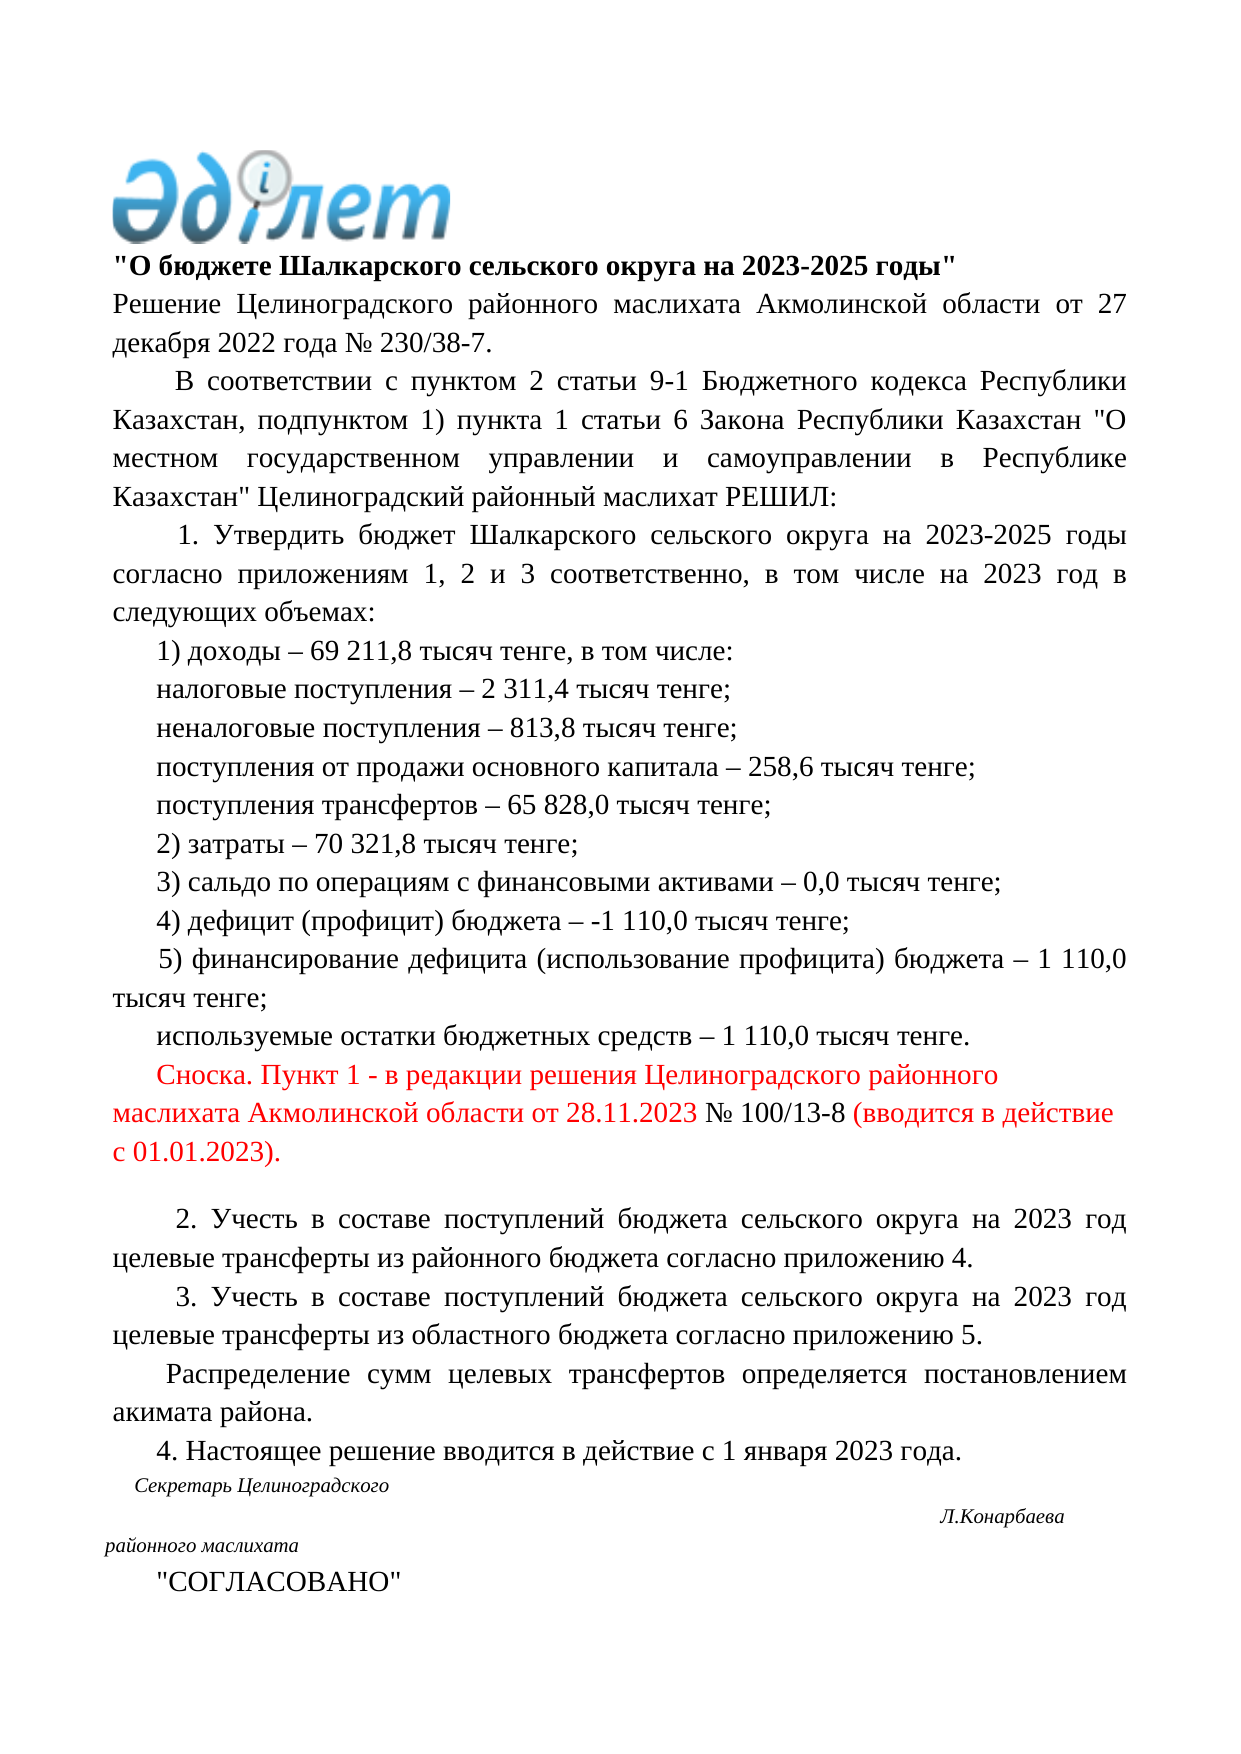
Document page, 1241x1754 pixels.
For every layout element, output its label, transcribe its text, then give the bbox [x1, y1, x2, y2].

text 1. Утвердить бюджет Шалкарского сельского округа на 2023-2025 годы согласно приложениям 1, 2 и 3 соответственно, в том числе на 2023 год в следующих объемах: [112, 517, 1128, 628]
picture [112, 150, 451, 244]
text используемые остатки бюджетных средств – 1 110,0 тысяч тенге. [112, 1018, 1128, 1052]
text "О бюджете Шалкарского сельского округа на 2023-2025 годы" [112, 248, 1128, 281]
table_header Л.Конарбаева [939, 1471, 1240, 1564]
text неналоговые поступления – 813,8 тысяч тенге; [112, 710, 1128, 744]
text Распределение сумм целевых трансфертов определяется постановлением акимата района. [112, 1356, 1128, 1428]
text 4. Настоящее решение вводится в действие с 1 января 2023 года. [112, 1433, 1128, 1466]
text 3. Учесть в составе поступлений бюджета сельского округа на 2023 год целевые трансферты из областного бюджета согласно приложению 5. [112, 1279, 1128, 1351]
text налоговые поступления – 2 311,4 тысяч тенге; [112, 672, 1128, 705]
text 1) доходы – 69 211,8 тысяч тенге, в том числе: [112, 633, 1128, 667]
text 3) сальдо по операциям с финансовыми активами – 0,0 тысяч тенге; [112, 864, 1128, 898]
text Решение Целиноградского районного маслихата Акмолинской области от 27 декабря 2022 года № 230/38-7. [112, 286, 1128, 358]
table_header Секретарь Целиноградского районного маслихата [101, 1471, 939, 1564]
text поступления трансфертов – 65 828,0 тысяч тенге; [112, 787, 1128, 821]
text 2. Учесть в составе поступлений бюджета сельского округа на 2023 год целевые трансферты из районного бюджета согласно приложению 4. [112, 1202, 1128, 1274]
text "СОГЛАСОВАНО" [112, 1564, 1128, 1598]
text 2) затраты – 70 321,8 тысяч тенге; [112, 826, 1128, 859]
text 5) финансирование дефицита (использование профицита) бюджета – 1 110,0 тысяч тенге; [112, 941, 1128, 1013]
text Сноска. Пункт 1 - в редакции решения Целиноградского районного маслихата Акмолинской области от 28.11.2023 № 100/13-8 (вводится в действие с 01.01.2023). [112, 1057, 1128, 1198]
text поступления от продажи основного капитала – 258,6 тысяч тенге; [112, 749, 1128, 782]
text 4) дефицит (профицит) бюджета – -1 110,0 тысяч тенге; [112, 903, 1128, 936]
text В соответствии с пунктом 2 статьи 9-1 Бюджетного кодекса Республики Казахстан, подпунктом 1) пункта 1 статьи 6 Закона Республики Казахстан "О местном государственном управлении и самоуправлении в Республике Казахстан" Целиноградский районный маслихат РЕШИЛ: [112, 363, 1128, 512]
